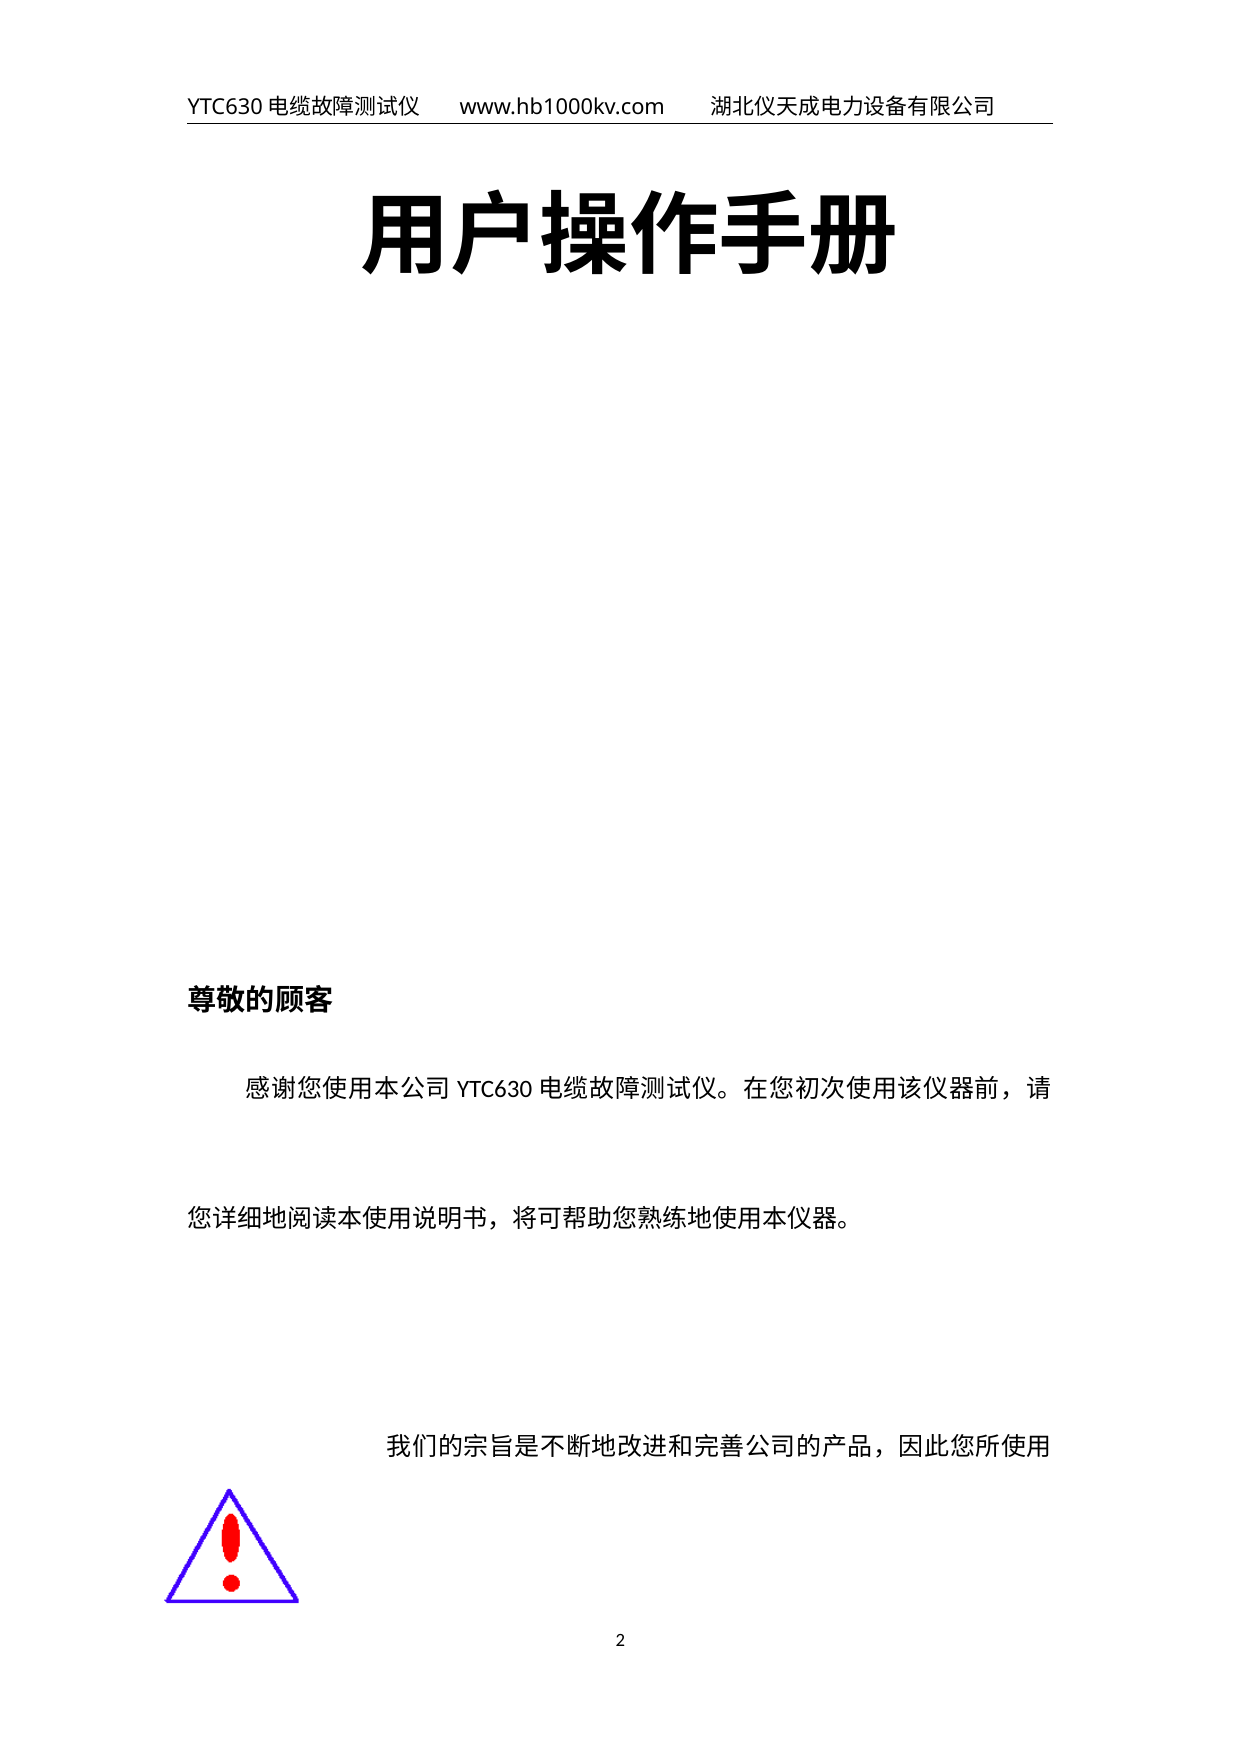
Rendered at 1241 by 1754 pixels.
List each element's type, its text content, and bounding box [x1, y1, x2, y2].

text 尊敬的顾客 [187, 965, 1053, 1030]
picture [110, 1437, 336, 1663]
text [187, 1412, 1053, 1477]
text 用户操作手册 [187, 162, 1053, 292]
text 感谢您使用本公司YTC630电缆故障测试仪。在您初次使用该仪器前，请您详细地阅读本使用说明书，将可帮助您熟练地使用本仪器。 [187, 1054, 1053, 1249]
